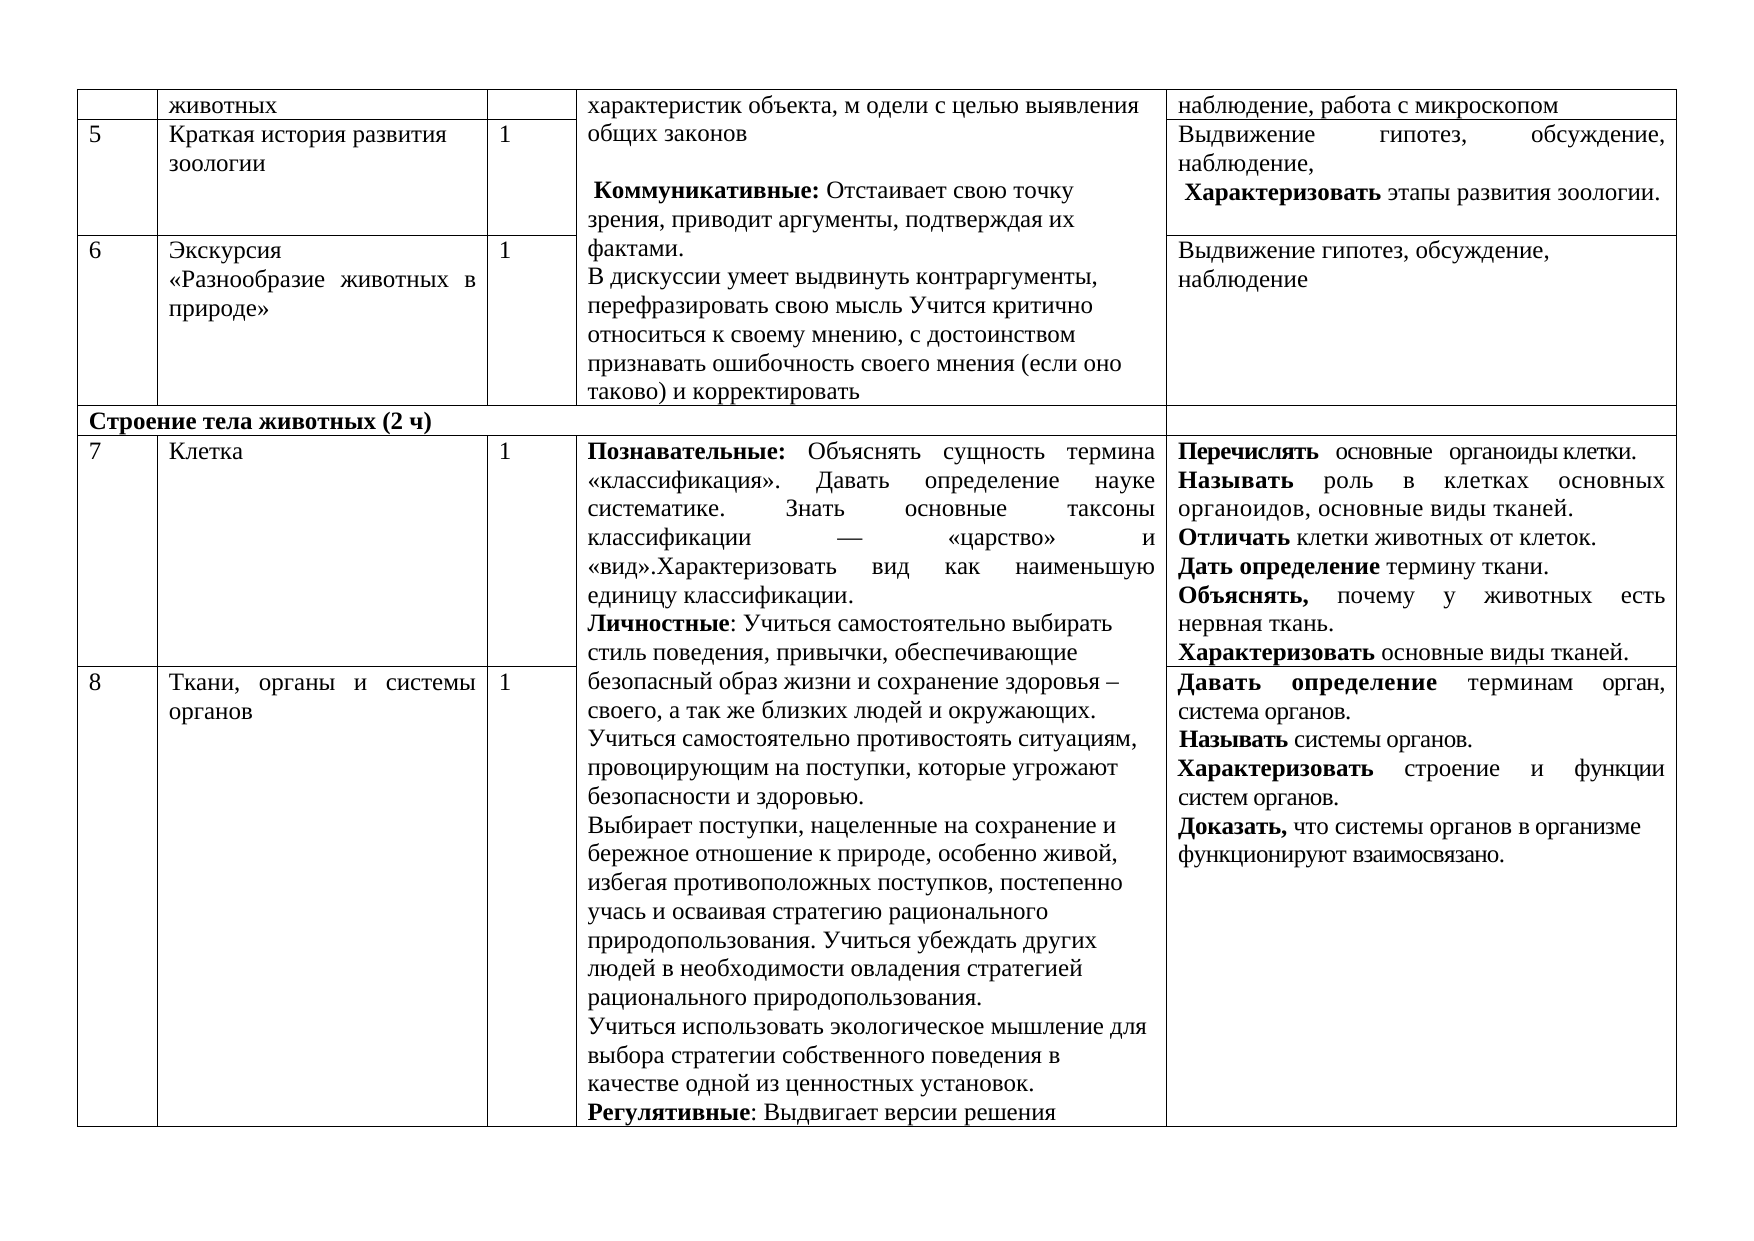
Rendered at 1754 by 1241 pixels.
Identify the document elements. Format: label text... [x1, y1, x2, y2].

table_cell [1167, 90, 1676, 118]
table_cell 8 [78, 667, 157, 1126]
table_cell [158, 90, 487, 118]
table_cell 1 [488, 436, 576, 666]
table_cell Краткая история развития зоологии [158, 120, 487, 234]
table_cell Выдвижение гипотез, обсуждение, наблюдение, Характеризовать этапы развития зоологии. [1167, 120, 1676, 234]
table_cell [158, 667, 487, 1126]
table_cell 7 [78, 436, 157, 666]
table_cell Выдвижение гипотез, обсуждение, наблюдение [1167, 236, 1676, 405]
table_cell Клетка [158, 436, 487, 666]
table_cell Перечислять основные органоиды клетки. Называть роль в клетках основных органоидов, основные виды тканей. Отличать клетки животных от клеток. Дать определение термину ткани. Объяснять, почему у животных есть нервная ткань. Характеризовать основные виды тканей. [1167, 436, 1676, 666]
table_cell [1167, 667, 1676, 1126]
table_cell Познавательные: Объяснять сущность термина «классификация». Давать определение науке систематике. Знать основные таксоны классификации — «царство» и «вид».Характеризовать вид как наименьшую единицу классификации. Личностные: Учиться самостоятельно выбирать стиль поведения, привычки, обеспечивающие безопасный образ жизни и сохранение здоровья – своего, а так же близких людей и окружающих. Учиться самостоятельно противостоять ситуациям, провоцирующим на поступки, которые угрожают безопасности и здоровью. Выбирает поступки, нацеленные на сохранение и бережное отношение к природе, особенно живой, избегая противоположных поступков, постепенно учась и осваивая стратегию рационального природопользования. Учиться убеждать других людей в необходимости овладения стратегией рационального природопользования. Учиться использовать экологическое мышление для выбора стратегии собственного поведения в качестве одной из ценностных установок. Регулятивные: Выдвигает версии решения проблемы, осознает конечный результат, выбирает из предложенных и ищет самостоятельно средства достижения цели. Составляет (индивидуально или в группе) план решения проблемы (выполнения проекта). Работает по предложенному и самостоятельно составленному плану, использует наряду с основными и дополнительные средства (справочная литература, сложные приборы, компьютер). Коммуникативные: Умеет взглянуть на ситуацию с иной позиции и договариваться с людьми иных позиций. Понимая позицию другого, различает в его речи: мнение (точку зрения), доказательство (аргументы), факты; гипотезы, аксиомы, теории. Учится критично относиться к своему мнению, с достоинством признавать ошибочность своего мнения (если оно таково) и корректировать его. В дискуссии умеет выдвинуть контраргументы, перефразировать свою мысль Отстаивая свою точку зрения, приводит аргументы, подтверждая их фактами. [577, 436, 1166, 1126]
table_cell 1 [488, 667, 576, 1126]
table_cell 1 [488, 90, 576, 118]
table_cell 6 [78, 236, 157, 405]
table_cell Экскурсия «Разнообразие животных в природе» [158, 236, 487, 405]
table_cell [1167, 406, 1676, 435]
table_cell 4 [78, 90, 157, 118]
table_cell 1 [488, 120, 576, 234]
table_cell 5 [78, 120, 157, 234]
table_cell Строение тела животных (2 ч) [78, 406, 1166, 435]
table_cell 1 [488, 236, 576, 405]
